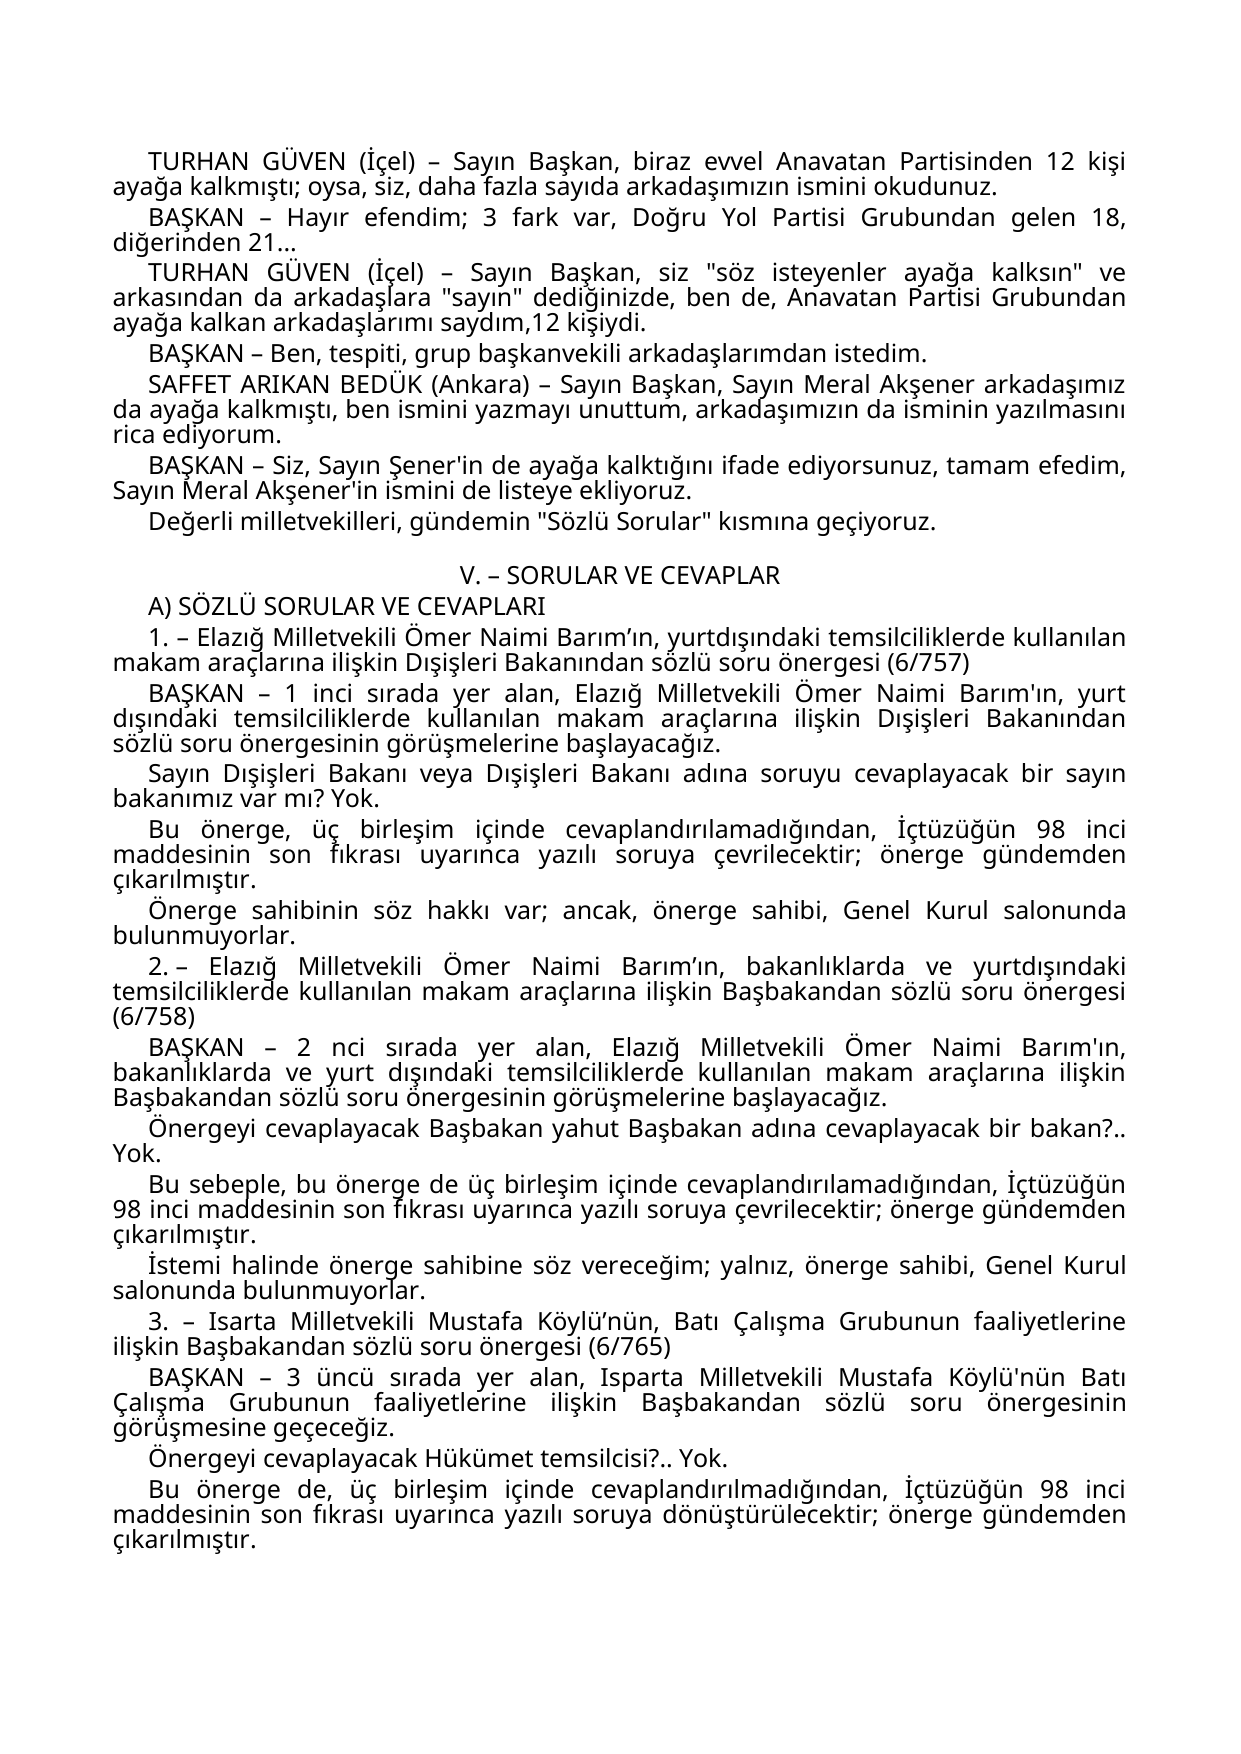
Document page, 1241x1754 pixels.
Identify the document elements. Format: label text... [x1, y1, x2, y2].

text 1. – Elazığ Milletvekili Ömer Naimi Barım’ın, yurtdışındaki temsilciliklerde kullanılan makam araçlarına ilişkin Dışişleri Bakanından sözlü soru önergesi (6/757) [112, 626, 1128, 676]
text Önergeyi cevaplayacak Başbakan yahut Başbakan adına cevaplayacak bir bakan?.. Yok. [112, 1118, 1128, 1168]
text 2. – Elazığ Milletvekili Ömer Naimi Barım’ın, bakanlıklarda ve yurtdışındaki temsilciliklerde kullanılan makam araçlarına ilişkin Başbakandan sözlü soru önergesi (6/758) [112, 956, 1128, 1031]
text V. – SORULAR VE CEVAPLAR [112, 564, 1128, 589]
text TURHAN GÜVEN (İçel) – Sayın Başkan, siz "söz isteyenler ayağa kalksın" ve arkasından da arkadaşlara "sayın" dediğinizde, ben de, Anavatan Partisi Grubundan ayağa kalkan arkadaşlarımı saydım,12 kişiydi. [112, 262, 1128, 337]
text Bu önerge, üç birleşim içinde cevaplandırılamadığından, İçtüzüğün 98 inci maddesinin son fıkrası uyarınca yazılı soruya çevrilecektir; önerge gündemden çıkarılmıştır. [112, 819, 1128, 894]
text İstemi halinde önerge sahibine söz vereceğim; yalnız, önerge sahibi, Genel Kurul salonunda bulunmuyorlar. [112, 1254, 1128, 1304]
text BAŞKAN – 2 nci sırada yer alan, Elazığ Milletvekili Ömer Naimi Barım'ın, bakanlıklarda ve yurt dışındaki temsilciliklerde kullanılan makam araçlarına ilişkin Başbakandan sözlü soru önergesinin görüşmelerine başlayacağız. [112, 1037, 1128, 1112]
text Değerli milletvekilleri, gündemin "Sözlü Sorular" kısmına geçiyoruz. [112, 511, 1128, 536]
text Önergeyi cevaplayacak Hükümet temsilcisi?.. Yok. [112, 1447, 1128, 1472]
text BAŞKAN – 1 inci sırada yer alan, Elazığ Milletvekili Ömer Naimi Barım'ın, yurt dışındaki temsilciliklerde kullanılan makam araçlarına ilişkin Dışişleri Bakanından sözlü soru önergesinin görüşmelerine başlayacağız. [112, 682, 1128, 757]
text TURHAN GÜVEN (İçel) – Sayın Başkan, biraz evvel Anavatan Partisinden 12 kişi ayağa kalkmıştı; oysa, siz, daha fazla sayıda arkadaşımızın ismini okudunuz. [112, 150, 1128, 200]
text BAŞKAN – 3 üncü sırada yer alan, Isparta Milletvekili Mustafa Köylü'nün Batı Çalışma Grubunun faaliyetlerine ilişkin Başbakandan sözlü soru önergesinin görüşmesine geçeceğiz. [112, 1366, 1128, 1441]
text Önerge sahibinin söz hakkı var; ancak, önerge sahibi, Genel Kurul salonunda bulunmuyorlar. [112, 900, 1128, 950]
text SAFFET ARIKAN BEDÜK (Ankara) – Sayın Başkan, Sayın Meral Akşener arkadaşımız da ayağa kalkmıştı, ben ismini yazmayı unuttum, arkadaşımızın da isminin yazılmasını rica ediyorum. [112, 374, 1128, 449]
text Bu sebeple, bu önerge de üç birleşim içinde cevaplandırılamadığından, İçtüzüğün 98 inci maddesinin son fıkrası uyarınca yazılı soruya çevrilecektir; önerge gündemden çıkarılmıştır. [112, 1173, 1128, 1248]
text BAŞKAN – Ben, tespiti, grup başkanvekili arkadaşlarımdan istedim. [112, 343, 1128, 368]
text 3. – Isarta Milletvekili Mustafa Köylü’nün, Batı Çalışma Grubunun faaliyetlerine ilişkin Başbakandan sözlü soru önergesi (6/765) [112, 1310, 1128, 1360]
text Sayın Dışişleri Bakanı veya Dışişleri Bakanı adına soruyu cevaplayacak bir sayın bakanımız var mı? Yok. [112, 763, 1128, 813]
text A) SÖZLÜ SORULAR VE CEVAPLARI [112, 595, 1128, 620]
text BAŞKAN – Hayır efendim; 3 fark var, Doğru Yol Partisi Grubundan gelen 18, diğerinden 21... [112, 206, 1128, 256]
text Bu önerge de, üç birleşim içinde cevaplandırılmadığından, İçtüzüğün 98 inci maddesinin son fıkrası uyarınca yazılı soruya dönüştürülecektir; önerge gündemden çıkarılmıştır. [112, 1478, 1128, 1553]
text BAŞKAN – Siz, Sayın Şener'in de ayağa kalktığını ifade ediyorsunuz, tamam efedim, Sayın Meral Akşener'in ismini de listeye ekliyoruz. [112, 455, 1128, 505]
